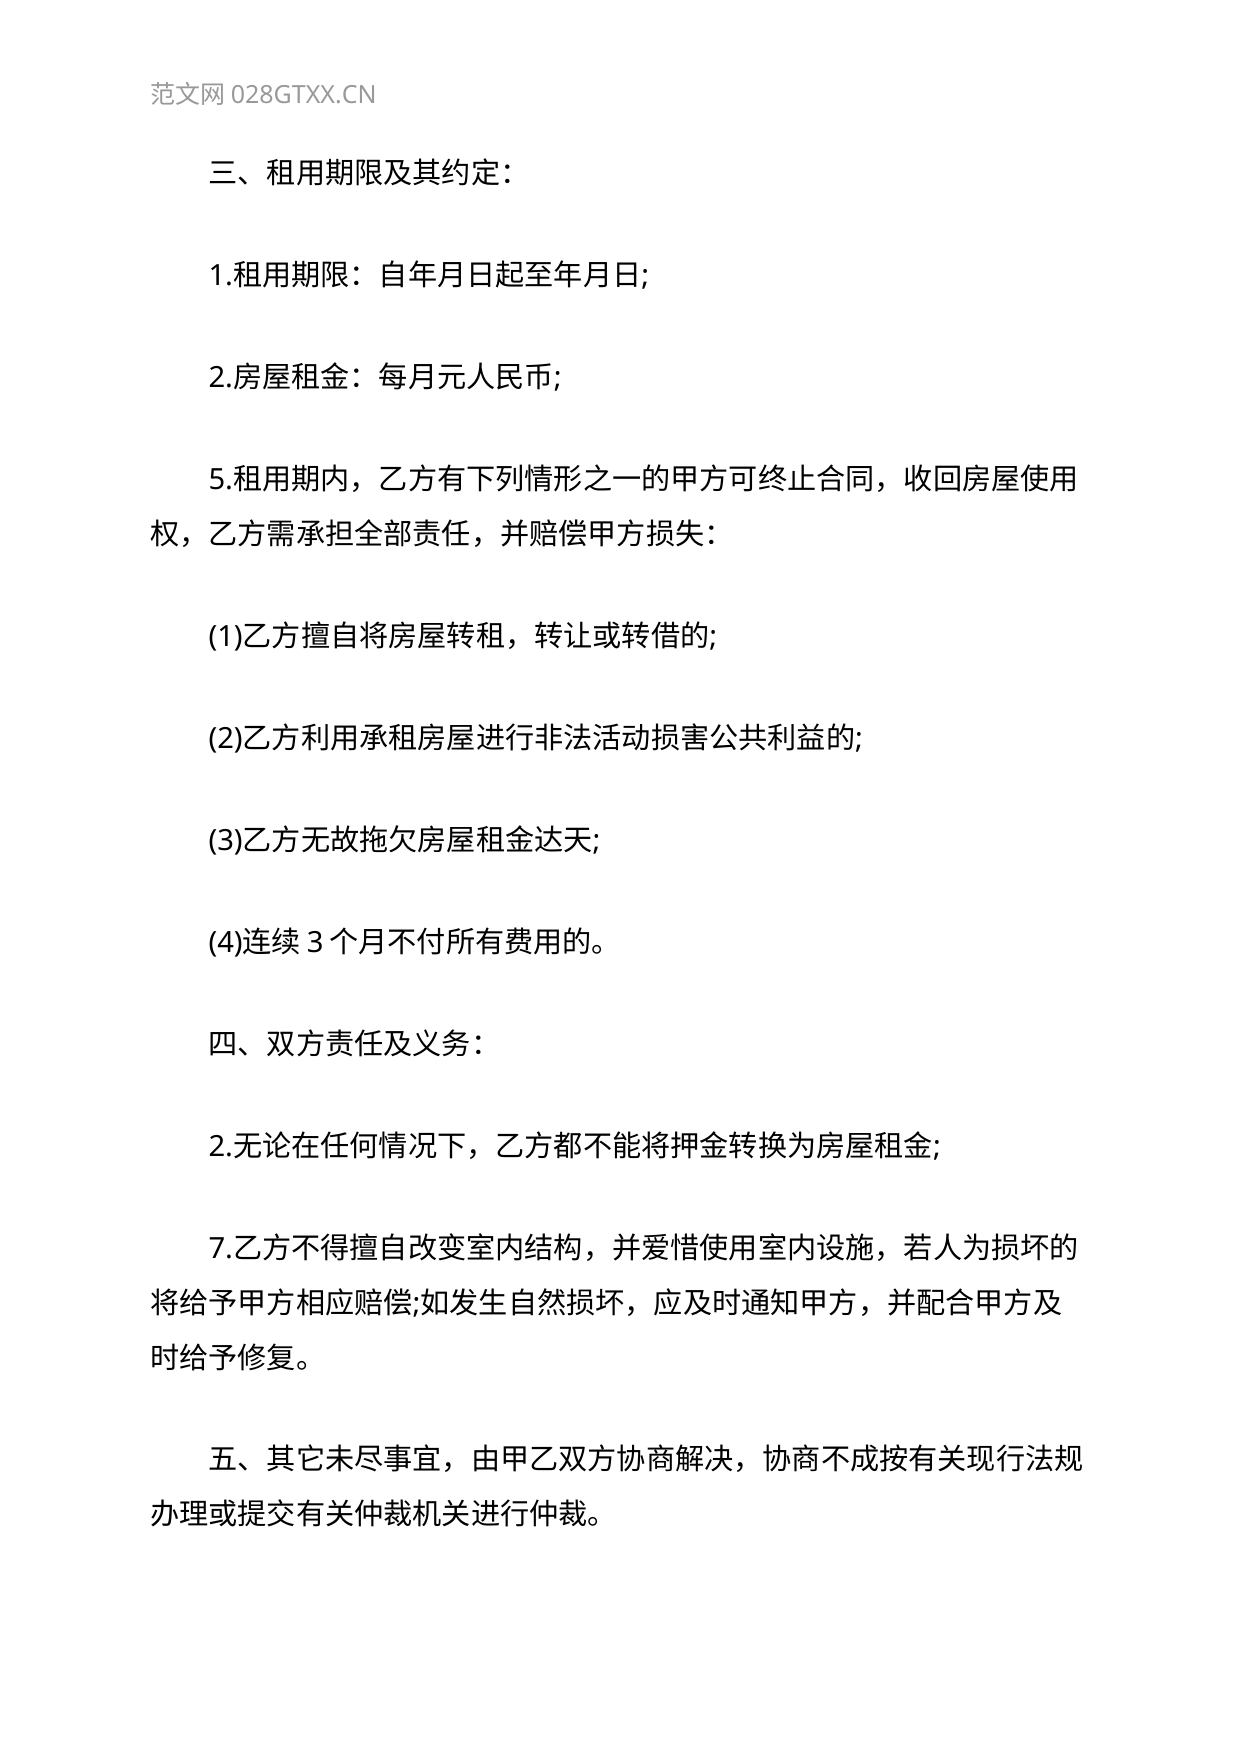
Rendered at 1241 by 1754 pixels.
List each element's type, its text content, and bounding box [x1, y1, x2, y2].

text (1)乙方擅自将房屋转租，转让或转借的; [150, 612, 1090, 655]
text (4)连续3个月不付所有费用的。 [150, 918, 1090, 961]
text 四、双方责任及义务： [150, 1020, 1090, 1063]
text (2)乙方利用承租房屋进行非法活动损害公共利益的; [150, 714, 1090, 757]
text 五、其它未尽事宜，由甲乙双方协商解决，协商不成按有关现行法规办理或提交有关仲裁机关进行仲裁。 [150, 1436, 1090, 1533]
text 7.乙方不得擅自改变室内结构，并爱惜使用室内设施，若人为损坏的将给予甲方相应赔偿;如发生自然损坏，应及时通知甲方，并配合甲方及时给予修复。 [150, 1224, 1090, 1376]
text 2.房屋租金：每月元人民币; [150, 354, 1090, 396]
text 1.租用期限：自年月日起至年月日; [150, 252, 1090, 294]
text (3)乙方无故拖欠房屋租金达天; [150, 816, 1090, 859]
text 5.租用期内，乙方有下列情形之一的甲方可终止合同，收回房屋使用权，乙方需承担全部责任，并赔偿甲方损失： [150, 456, 1090, 553]
text 2.无论在任何情况下，乙方都不能将押金转换为房屋租金; [150, 1122, 1090, 1164]
text 三、租用期限及其约定： [150, 150, 1090, 192]
